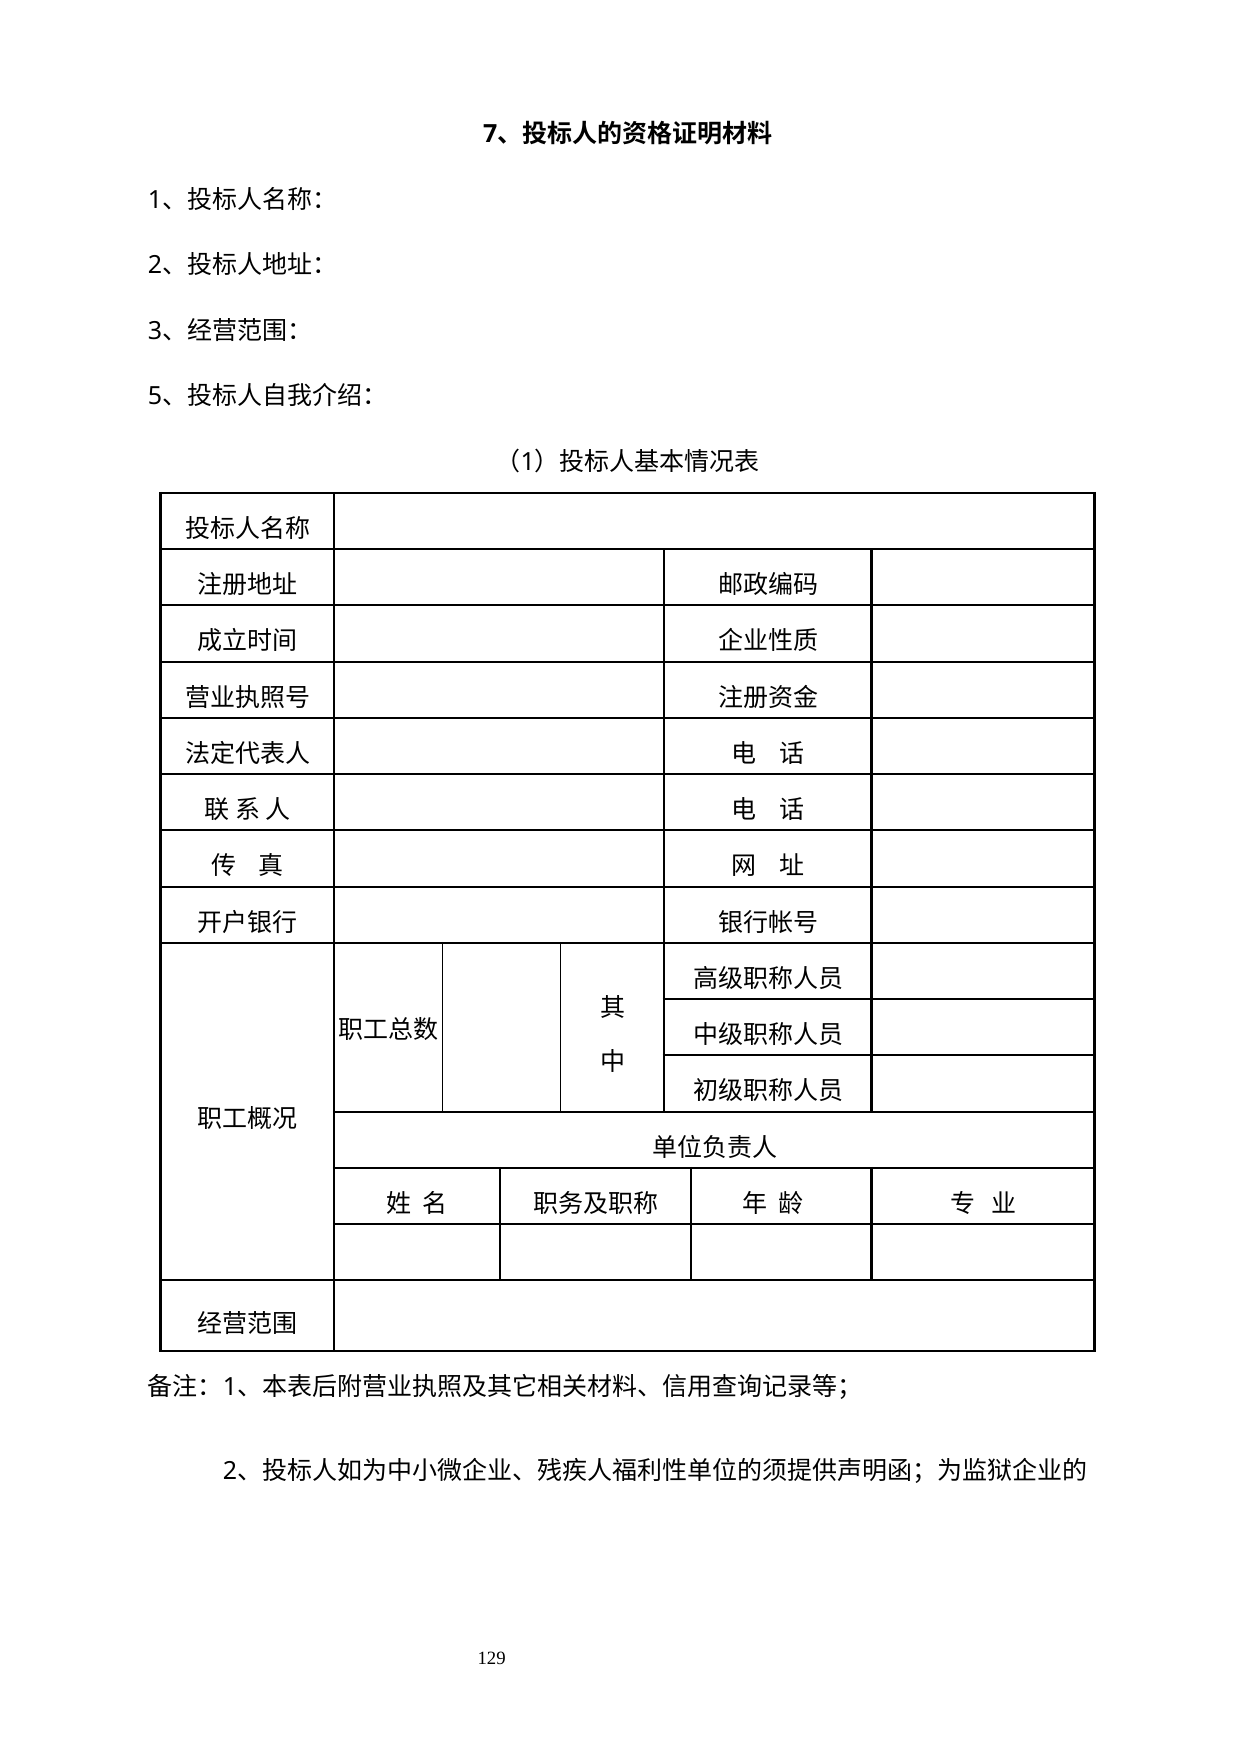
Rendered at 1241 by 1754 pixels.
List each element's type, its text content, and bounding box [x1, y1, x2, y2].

table_cell [873, 719, 1093, 773]
table_cell [335, 1225, 499, 1279]
table_cell 经营范围 [162, 1281, 333, 1350]
table_cell 其 中 [561, 944, 663, 1111]
table_cell 注册地址 [162, 550, 333, 604]
text 3、经营范围： [148, 296, 1107, 361]
text 5、投标人自我介绍： [148, 361, 1107, 426]
table_cell [335, 888, 663, 942]
table_cell [501, 1225, 690, 1279]
table_cell [335, 606, 663, 661]
table_cell 传 真 [162, 831, 333, 886]
table_cell 初级职称人员 [665, 1056, 870, 1111]
table_cell 邮政编码 [665, 550, 870, 604]
table_cell [443, 944, 560, 1111]
table_cell [873, 606, 1093, 661]
table_cell [873, 1000, 1093, 1054]
table_cell 专 业 [873, 1169, 1093, 1223]
table_cell 高级职称人员 [665, 944, 870, 998]
table_cell [335, 775, 663, 829]
table_cell [873, 831, 1093, 886]
table_cell 成立时间 [162, 606, 333, 661]
table_cell [873, 888, 1093, 942]
text 7、投标人的资格证明材料 [148, 99, 1107, 165]
table_cell 中级职称人员 [665, 1000, 870, 1054]
table_cell 银行帐号 [665, 888, 870, 942]
table_cell 电 话 [665, 719, 870, 773]
table_cell [873, 663, 1093, 717]
table_cell 姓 名 [335, 1169, 499, 1223]
table_cell [335, 663, 663, 717]
table_cell 企业性质 [665, 606, 870, 661]
table_cell [873, 1056, 1093, 1111]
table_cell [873, 550, 1093, 604]
table_cell [873, 944, 1093, 998]
table_cell [873, 1225, 1093, 1279]
table_cell [335, 550, 663, 604]
table_cell 营业执照号 [162, 663, 333, 717]
table_cell 职工概况 [162, 944, 333, 1279]
table_cell 职务及职称 [501, 1169, 690, 1223]
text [148, 1436, 1107, 1501]
table_cell 职工总数 [335, 944, 442, 1111]
text 备注：1、本表后附营业执照及其它相关材料、信用查询记录等； [148, 1352, 1107, 1418]
text （1）投标人基本情况表 [148, 426, 1107, 492]
table_cell 开户银行 [162, 888, 333, 942]
table_cell [692, 1225, 870, 1279]
text 1、投标人名称： [148, 165, 1107, 230]
table_cell [335, 1281, 1093, 1350]
table_cell 法定代表人 [162, 719, 333, 773]
table_header 投标人名称 [162, 494, 333, 548]
table_cell 年 龄 [692, 1169, 870, 1223]
table_cell [335, 831, 663, 886]
table_cell [873, 775, 1093, 829]
table_header [335, 494, 1093, 548]
text 2、投标人地址： [148, 230, 1107, 296]
table_cell 注册资金 [665, 663, 870, 717]
table_cell [335, 719, 663, 773]
table_cell 联 系 人 [162, 775, 333, 829]
table_cell 网 址 [665, 831, 870, 886]
table_cell 单位负责人 [335, 1113, 1093, 1167]
table_cell 电 话 [665, 775, 870, 829]
